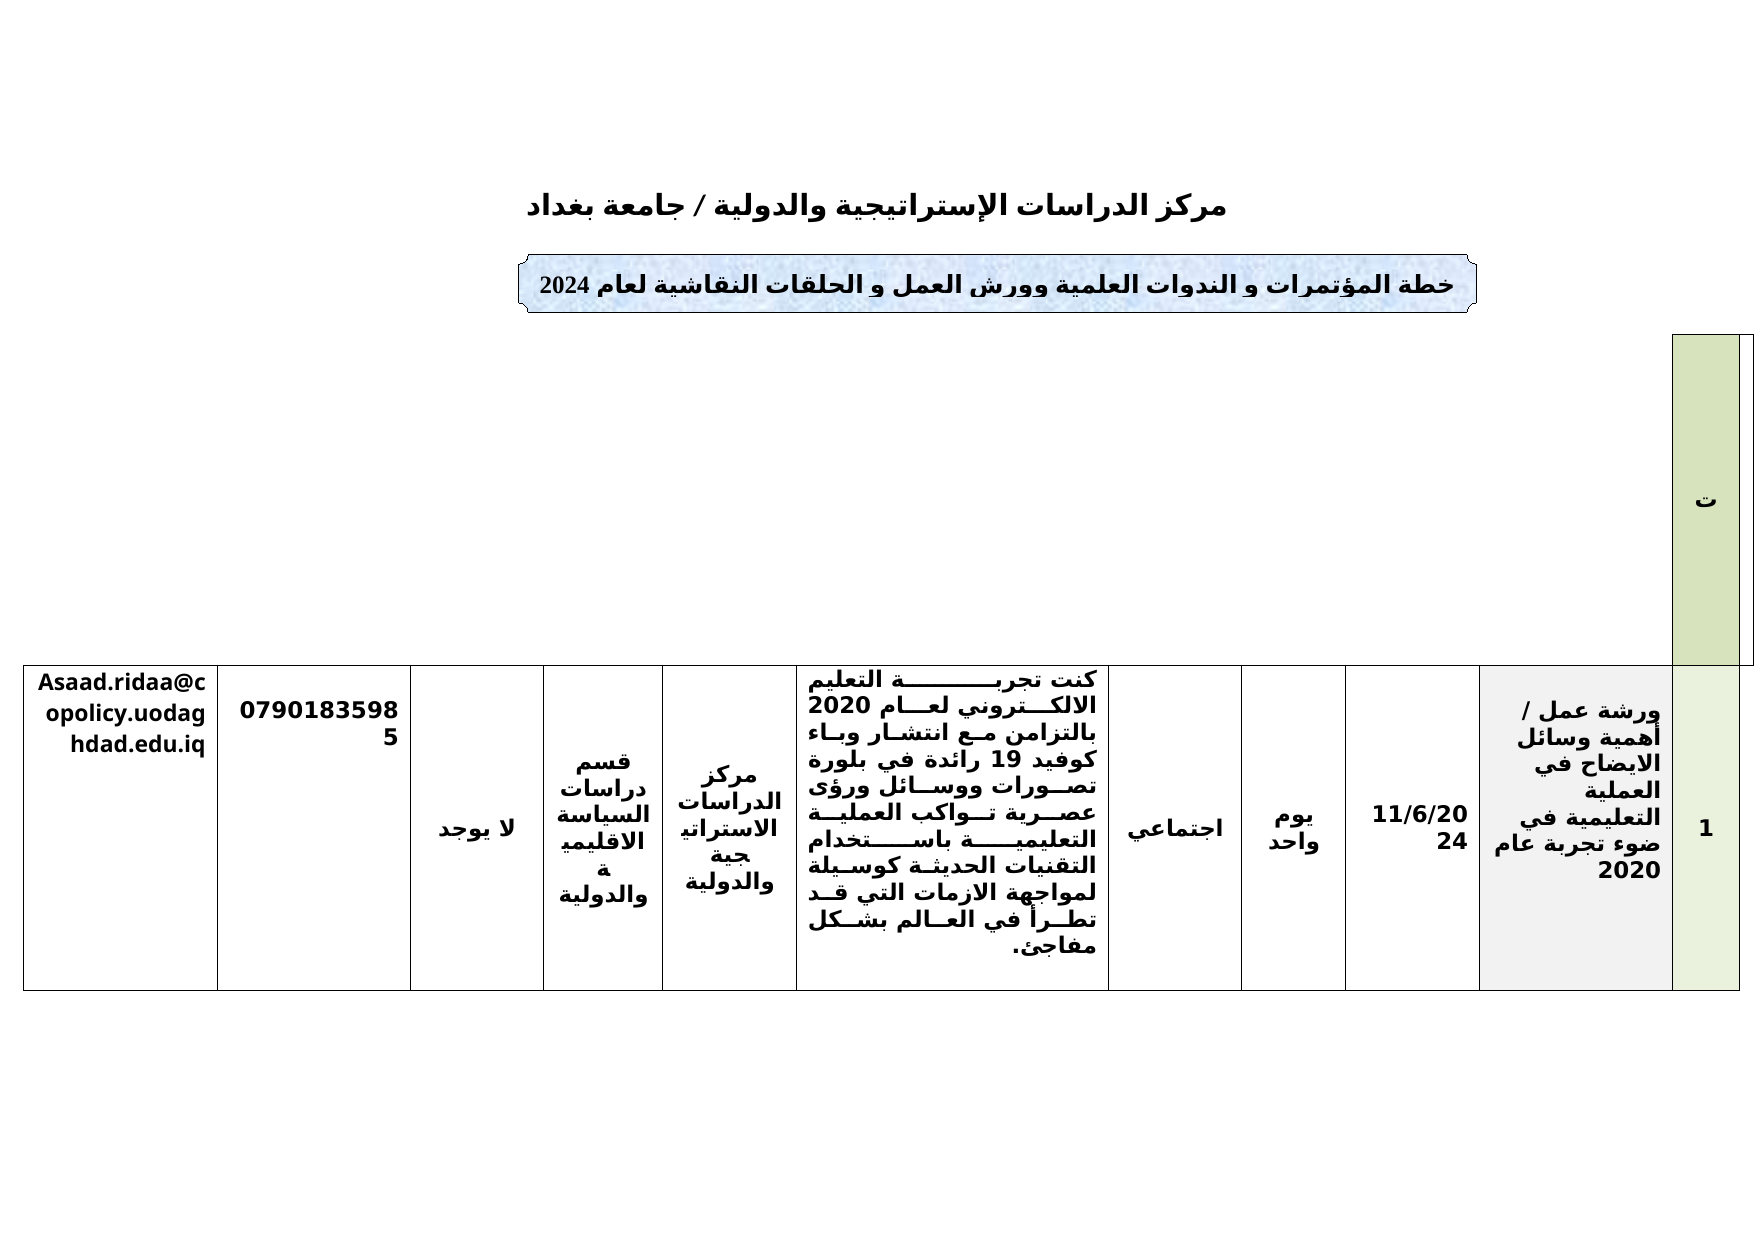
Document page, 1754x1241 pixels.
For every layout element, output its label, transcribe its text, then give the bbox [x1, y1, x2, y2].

table_cell قسم دراسات السياسة الاقليمية والدولية [544, 666, 662, 990]
table_cell 11/6/2024 [1346, 666, 1479, 990]
table_cell 07901835985 [218, 666, 410, 990]
table_cell مركز الدراسات الاستراتيجية والدولية [663, 666, 796, 990]
table_cell اجتماعي [1109, 666, 1241, 990]
text مركز الدراسات الإستراتيجية والدولية / جامعة بغداد [150, 187, 1604, 223]
table_cell Asaad.ridaa@copolicy.uodaghdad.edu.iq [24, 666, 217, 990]
table_cell 1 [1673, 666, 1739, 990]
table_cell يوم واحد [1242, 666, 1345, 990]
table_cell ورشة عمل / أهمية وسائل الايضاح في العملية التعليمية في ضوء تجربة عام 2020 [1480, 666, 1672, 990]
table_header ت [1673, 335, 1739, 665]
table_cell كنت تجربة التعليم الالكتروني لعام 2020 بالتزامن مع انتشار وباء كوفيد 19 رائدة في بلورة تصورات ووسائل ورؤى عصرية تواكب العملية التعليمية باستخدام التقنيات الحديثة كوسيلة لمواجهة الازمات التي قد تطرأ في العالم بشكل مفاجئ. [797, 666, 1108, 990]
table_cell لا يوجد [411, 666, 543, 990]
picture [519, 254, 1477, 313]
